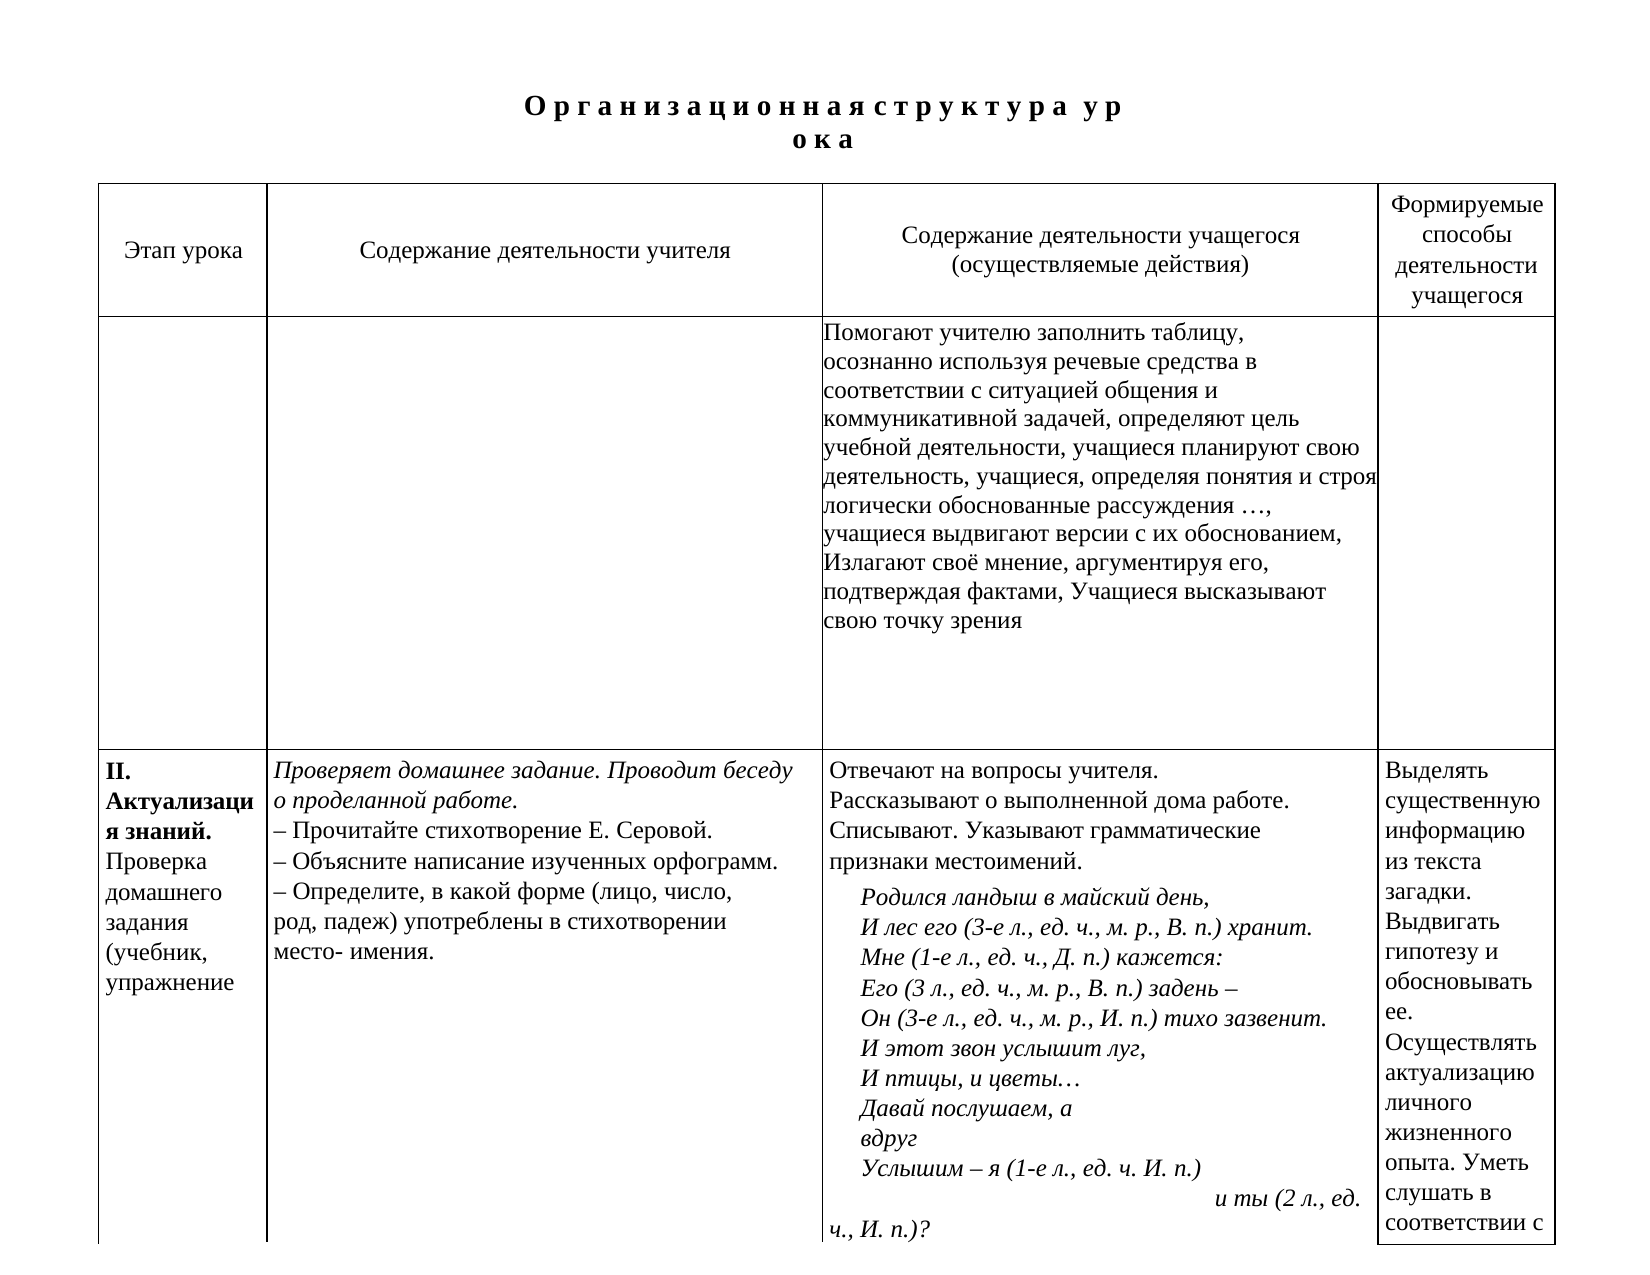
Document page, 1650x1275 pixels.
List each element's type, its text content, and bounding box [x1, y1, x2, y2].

table_cell II. Актуализаци я знаний. Проверка домашнего задания (учебник, упражнение [99, 750, 267, 1244]
table_header Формируемые способы деятельности учащегося [1379, 184, 1554, 316]
table_header Содержание деятельности учителя [268, 184, 822, 316]
table_cell Помогают учителю заполнить таблицу, осознанно используя речевые средства в соответствии с ситуацией общения и коммуникативной задачей, определяют цель учебной деятельности, учащиеся планируют свою деятельность, учащиеся, определяя понятия и строя логически обоснованные рассуждения …, учащиеся выдвигают версии с их обоснованием, Излагают своё мнение, аргументируя его, подтверждая фактами, Учащиеся высказывают свою точку зрения [823, 490, 1377, 748]
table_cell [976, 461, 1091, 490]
table_header Этап урока [99, 184, 266, 316]
table_header Содержание деятельности учащегося (осуществляемые действия) [823, 184, 1377, 316]
table_cell Отвечают на вопросы учителя. Рассказывают о выполненной дома работе. Списывают. Указывают грамматические признаки местоимений. Родился ландыш в майский день, И лес его (3-е л., ед. ч., м. р., В. п.) хранит. Мне (1-е л., ед. ч., Д. п.) кажется: Его (3 л., ед. ч., м. р., В. п.) задень – Он (3-е л., ед. ч., м. р., И. п.) тихо зазвенит. И этот звон услышит луг, И птицы, и цветы… Давай послушаем, а вдруг Услышим – я (1-е л., ед. ч. И. п.) и ты (2 л., ед. ч., И. п.)? [822, 750, 1377, 1244]
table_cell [1379, 750, 1554, 1244]
table_cell Помогают учителю заполнить таблицу, осознанно используя речевые средства в соответствии с ситуацией общения и коммуникативной задачей, определяют цель учебной деятельности, учащиеся планируют свою деятельность, учащиеся, определяя понятия и строя логически обоснованные рассуждения …, учащиеся выдвигают версии с их обоснованием, Излагают своё мнение, аргументируя его, подтверждая фактами, Учащиеся высказывают свою точку зрения [823, 317, 1377, 461]
text О р г а н и з а ц и о н н а я с т р у к т у р а у р о к а [523, 88, 1122, 155]
table_cell [268, 317, 822, 748]
table_cell [1379, 317, 1554, 748]
table_cell [99, 317, 266, 748]
table_cell Проверяет домашнее задание. Проводит беседу о проделанной работе. Прочитайте стихотворение Е. Серовой. Объясните написание изученных орфограмм. Определите, в какой форме (лицо, число, род, падеж) употреблены в стихотворении место- имения. [267, 750, 822, 1244]
